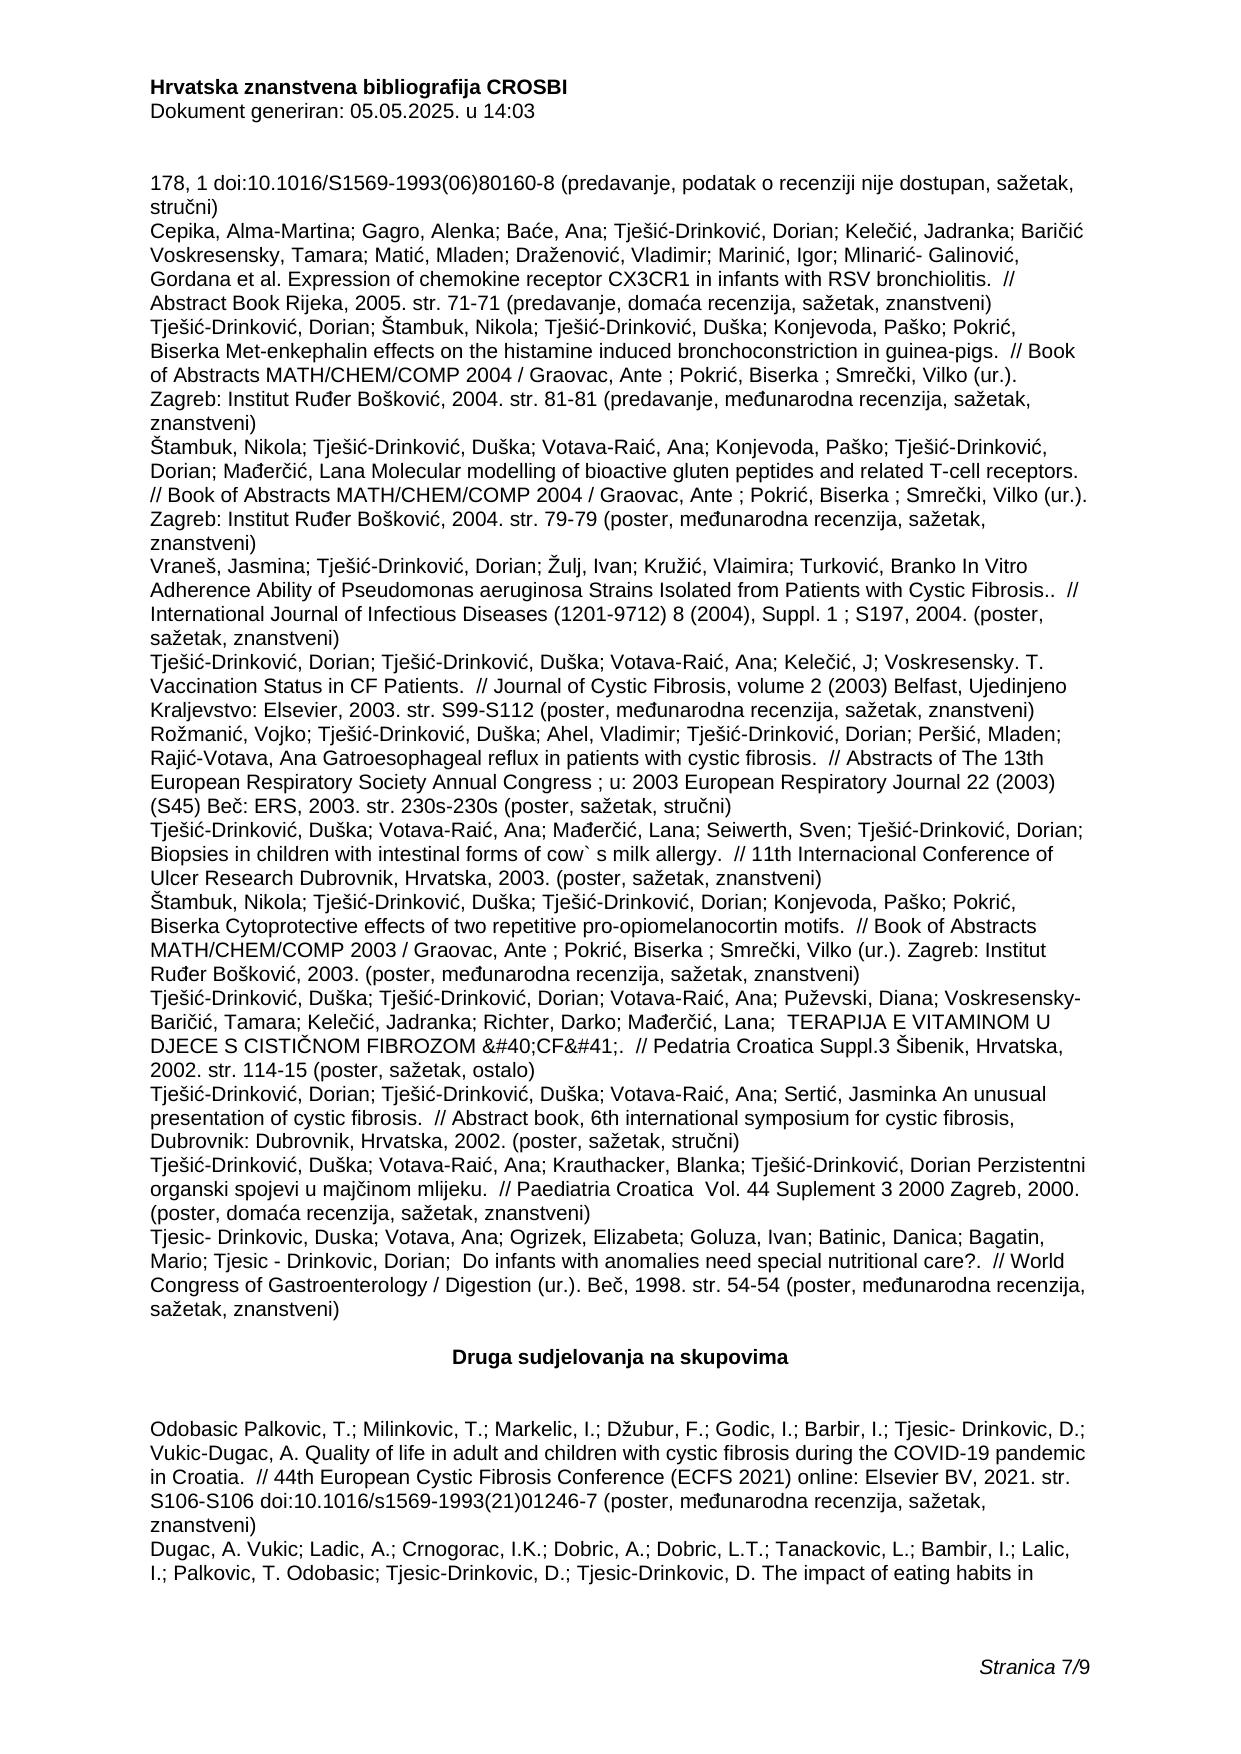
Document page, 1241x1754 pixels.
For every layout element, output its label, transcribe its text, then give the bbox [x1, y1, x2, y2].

text Tješić-Drinković, Dorian; Štambuk, Nikola; Tješić-Drinković, Duška; Konjevoda, Paško; Pokrić, Biserka [150, 315, 1090, 434]
text Cepika, Alma-Martina; Gagro, Alenka; Baće, Ana; Tješić-Drinković, Dorian; Kelečić, Jadranka; Baričić Voskresensky, Tamara; Matić, Mladen; Draženović, Vladimir; Marinić, Igor; Mlinarić- Galinović, Gordana et al. [150, 219, 1090, 315]
text Rožmanić, Vojko; Tješić-Drinković, Duška; Ahel, Vladimir; Tješić-Drinković, Dorian; Peršić, Mladen; Rajić-Votava, Ana [150, 722, 1090, 818]
text Tješić-Drinković, Dorian; Tješić-Drinković, Duška; Votava-Raić, Ana; Sertić, Jasminka [150, 1081, 1090, 1153]
text Štambuk, Nikola; Tješić-Drinković, Duška; Tješić-Drinković, Dorian; Konjevoda, Paško; Pokrić, Biserka [150, 890, 1090, 986]
text Odobasic Palkovic, T.; Milinkovic, T.; Markelic, I.; Džubur, F.; Godic, I.; Barbir, I.; Tjesic- Drinkovic, D.; Vukic-Dugac, A. [150, 1417, 1090, 1537]
text Tješić-Drinković, Dorian; Tješić-Drinković, Duška; Votava-Raić, Ana; Kelečić, J; Voskresensky. T. [150, 650, 1090, 722]
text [150, 171, 1090, 219]
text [150, 1537, 1090, 1584]
text Tjesic- Drinkovic, Duska; Votava, Ana; Ogrizek, Elizabeta; Goluza, Ivan; Batinic, Danica; Bagatin, Mario; Tjesic - Drinkovic, Dorian; [150, 1225, 1090, 1321]
text Štambuk, Nikola; Tješić-Drinković, Duška; Votava-Raić, Ana; Konjevoda, Paško; Tješić-Drinković, Dorian; Mađerčić, Lana [150, 434, 1090, 554]
text Tješić-Drinković, Duška; Tješić-Drinković, Dorian; Votava-Raić, Ana; Puževski, Diana; Voskresensky-Baričić, Tamara; Kelečić, Jadranka; Richter, Darko; Mađerčić, Lana; [150, 986, 1090, 1081]
subtitle Druga sudjelovanja na skupovima [150, 1345, 1090, 1369]
text Tješić-Drinković, Duška; Votava-Raić, Ana; Krauthacker, Blanka; Tješić-Drinković, Dorian [150, 1153, 1090, 1225]
text Vraneš, Jasmina; Tješić-Drinković, Dorian; Žulj, Ivan; Kružić, Vlaimira; Turković, Branko [150, 554, 1090, 650]
text Tješić-Drinković, Duška; Votava-Raić, Ana; Mađerčić, Lana; Seiwerth, Sven; Tješić-Drinković, Dorian; [150, 818, 1090, 890]
